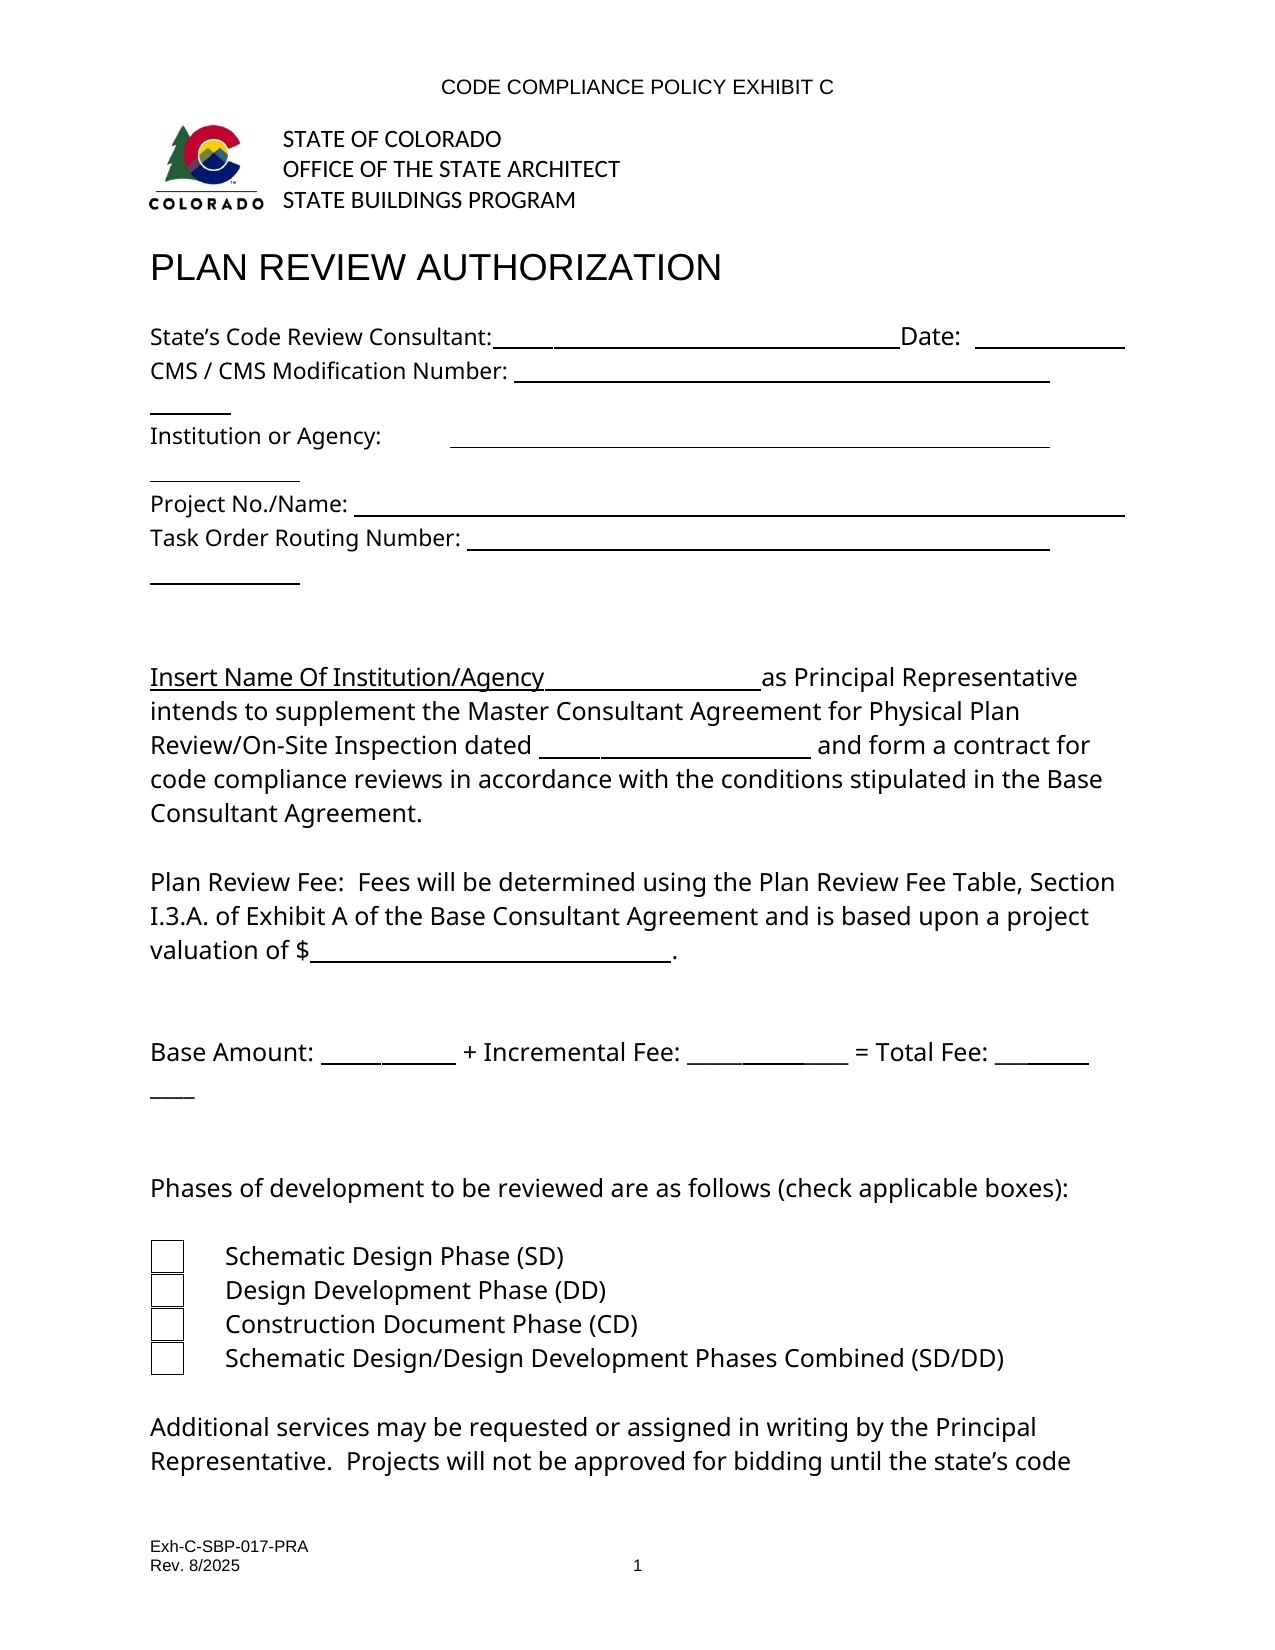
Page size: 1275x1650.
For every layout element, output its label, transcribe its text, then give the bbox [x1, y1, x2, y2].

text Task Order Routing Number: [150, 520, 1125, 588]
text State’s Code Review Consultant: Date: [150, 318, 1125, 352]
text Project No./Name: [150, 486, 1125, 520]
text Institution or Agency: [150, 418, 1125, 486]
text Schematic Design Phase (SD) [150, 1239, 1125, 1273]
text Base Amount: + Incremental Fee: _____ ____ = Total Fee: ___ ____ [150, 1034, 1125, 1103]
text CMS / CMS Modification Number: [150, 352, 1125, 418]
text STATE BUILDINGS PROGRAM [150, 184, 1125, 214]
text Schematic Design/Design Development Phases Combined (SD/DD) [150, 1341, 1125, 1375]
text Plan Review Fee: Fees will be determined using the Plan Review Fee Table, Section I.3.A. of Exhibit A of the Base Consultant Agreement and is based upon a project valuation of $ . [150, 864, 1125, 966]
text Construction Document Phase (CD) [150, 1307, 1125, 1341]
text Phases of development to be reviewed are as follows (check applicable boxes): [150, 1171, 1125, 1205]
text Insert Name Of Institution/Agency as Principal Representative intends to supplement the Master Consultant Agreement for Physical Plan Review/On-Site Inspection dated and form a contract for code compliance reviews in accordance with the conditions stipulated in the Base Consultant Agreement. [150, 660, 1125, 830]
text STATE OF COLORADO [150, 123, 1125, 153]
picture [148, 124, 264, 210]
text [150, 1409, 1125, 1477]
text Design Development Phase (DD) [150, 1273, 1125, 1307]
title PLAN REVIEW AUTHORIZATION [150, 245, 1125, 288]
text OFFICE OF THE STATE ARCHITECT [264, 153, 1125, 184]
